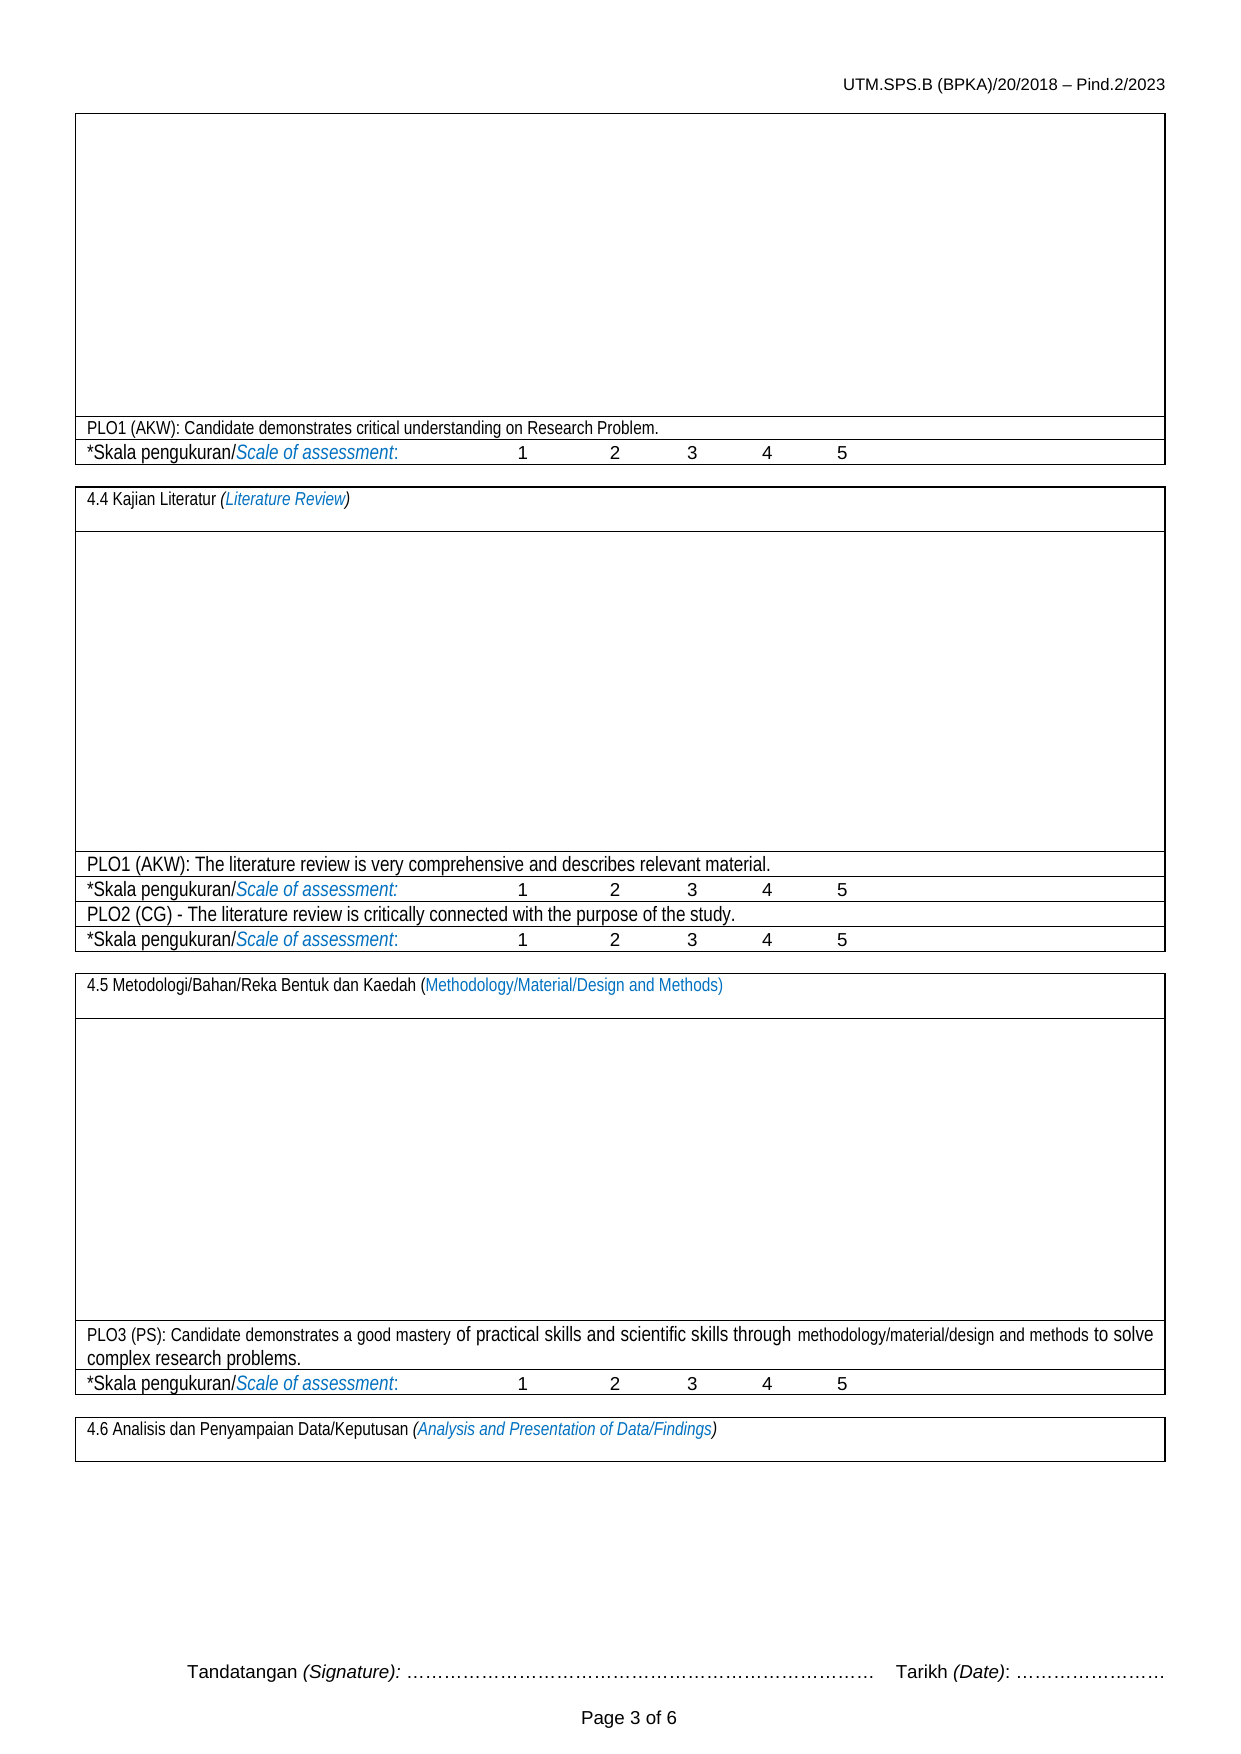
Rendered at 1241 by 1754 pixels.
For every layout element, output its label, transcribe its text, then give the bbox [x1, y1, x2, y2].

table_cell PLO1 (AKW): The literature review is very comprehensive and describes relevant material. [76, 852, 1164, 876]
table_header 4.4 Kajian Literatur (Literature Review) [76, 488, 1164, 531]
table_cell *Skala pengukuran/Scale of assessment: 1 2 3 4 5 [76, 877, 1164, 901]
table_cell PLO1 (AKW): Candidate demonstrates critical understanding on Research Problem. [76, 417, 1164, 439]
table_cell *Skala pengukuran/Scale of assessment: 1 2 3 4 5 [76, 927, 1164, 951]
table_cell PLO3 (PS): Candidate demonstrates a good mastery of practical skills and scientific skills through methodology/material/design and methods to solve complex research problems. [76, 1321, 1164, 1369]
table_header 4.6 Analisis dan Penyampaian Data/Keputusan (Analysis and Presentation of Data/Findings) [76, 1418, 1164, 1461]
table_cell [76, 440, 1164, 464]
table_cell [76, 1019, 1164, 1320]
table_cell PLO2 (CG) - The literature review is critically connected with the purpose of the study. [76, 902, 1164, 926]
table_cell [76, 532, 1164, 851]
table_cell [76, 114, 1164, 416]
table_header 4.5 Metodologi/Bahan/Reka Bentuk dan Kaedah (Methodology/Material/Design and Methods) [76, 974, 1164, 1017]
table_cell *Skala pengukuran/Scale of assessment: 1 2 3 4 5 [76, 1370, 1164, 1394]
